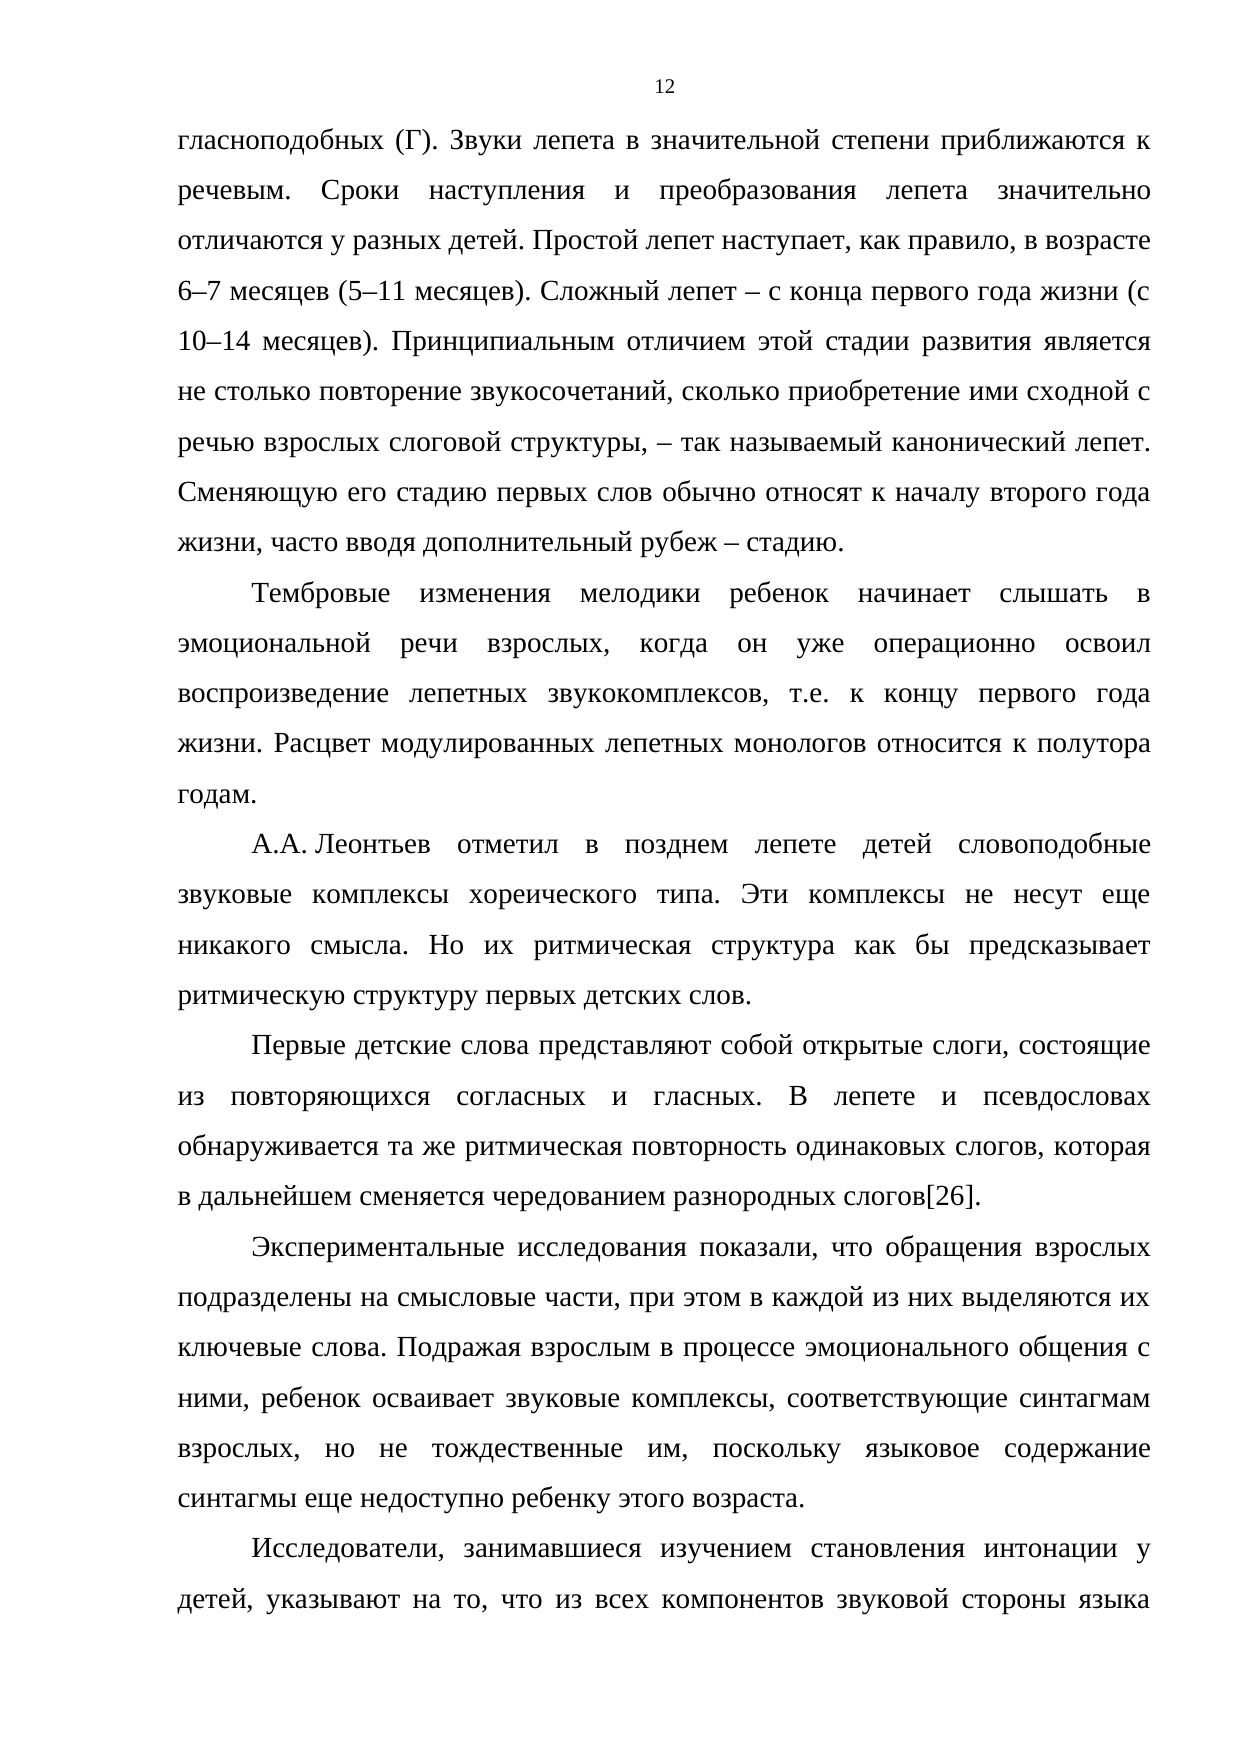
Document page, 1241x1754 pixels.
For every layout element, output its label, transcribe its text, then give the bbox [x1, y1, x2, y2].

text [177, 1531, 1152, 1614]
text Тембровые изменения мелодики ребенок начинает слышать в эмоциональной речи взрослых, когда он уже операционно освоил воспроизведение лепетных звукокомплексов, т.е. к концу первого года жизни. Расцвет модулированных лепетных монологов относится к полутора годам. [177, 575, 1152, 809]
text А.А. Леонтьев отметил в позднем лепете детей словоподобные звуковые комплексы хореического типа. Эти комплексы не несут еще никакого смысла. Но их ритмическая структура как бы предсказывает ритмическую структуру первых детских слов. [177, 826, 1152, 1011]
text Экспериментальные исследования показали, что обращения взрослых подразделены на смысловые части, при этом в каждой из них выделяются их ключевые слова. Подражая взрослым в процессе эмоционального общения с ними, ребенок осваивает звуковые комплексы, соответствующие синтагмам взрослых, но не тождественные им, поскольку языковое содержание синтагмы еще недоступно ребенку этого возраста. [177, 1229, 1152, 1514]
text Первые детские слова представляют собой открытые слоги, состоящие из повторяющихся согласных и гласных. В лепете и псевдословах обнаруживается та же ритмическая повторность одинаковых слогов, которая в дальнейшем сменяется чередованием разнородных слогов[26]. [177, 1027, 1152, 1212]
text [177, 122, 1152, 558]
